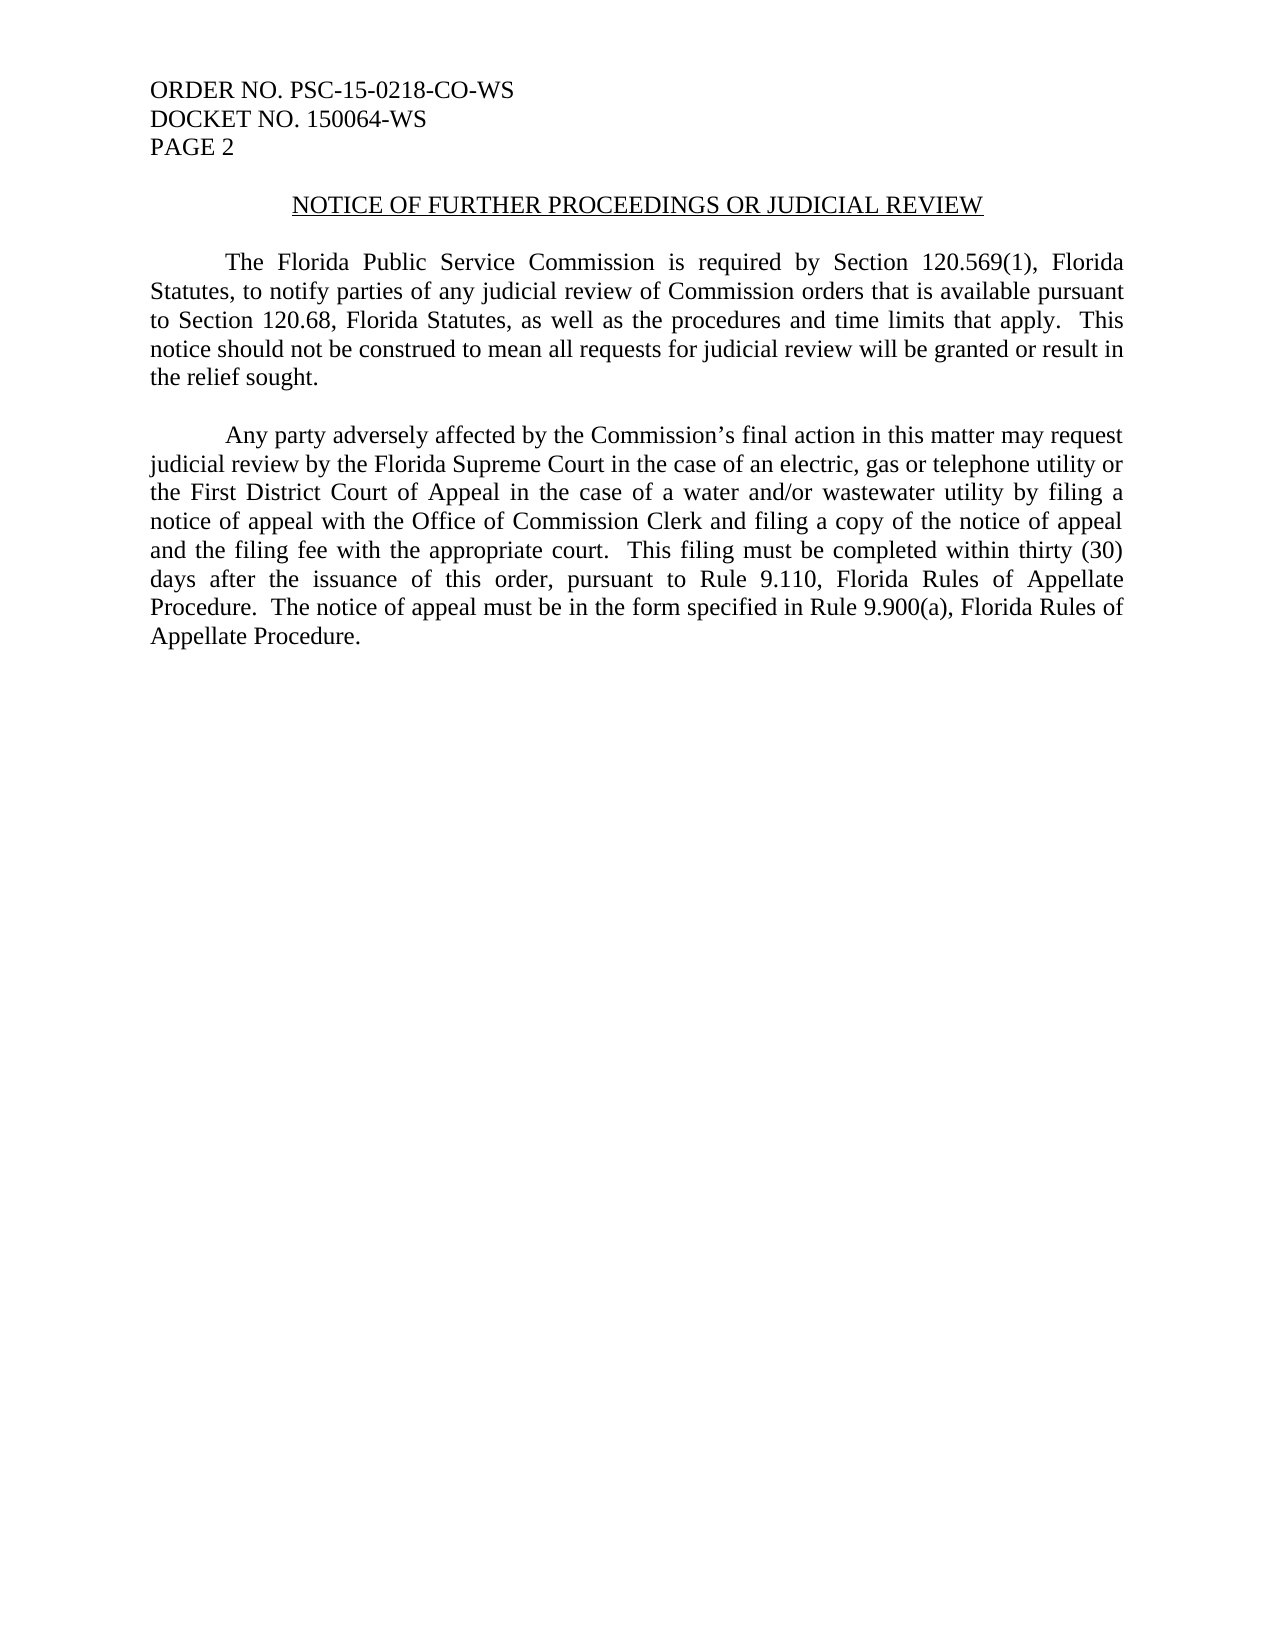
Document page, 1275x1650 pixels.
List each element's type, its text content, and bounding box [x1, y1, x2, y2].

text Any party adversely affected by the Commission’s final action in this matter may request judicial review by the Florida Supreme Court in the case of an electric, gas or telephone utility or the First District Court of Appeal in the case of a water and/or wastewater utility by filing a notice of appeal with the Office of Commission Clerk and filing a copy of the notice of appeal and the filing fee with the appropriate court. This filing must be completed within thirty (30) days after the issuance of this order, pursuant to Rule 9.110, Florida Rules of Appellate Procedure. The notice of appeal must be in the form specified in Rule 9.900(a), Florida Rules of Appellate Procedure. [150, 420, 1125, 650]
text NOTICE OF FURTHER PROCEEDINGS OR JUDICIAL REVIEW [150, 190, 1125, 219]
text The Florida Public Service Commission is required by Section 120.569(1), Florida Statutes, to notify parties of any judicial review of Commission orders that is available pursuant to Section 120.68, Florida Statutes, as well as the procedures and time limits that apply. This notice should not be construed to mean all requests for judicial review will be granted or result in the relief sought. [150, 247, 1125, 391]
